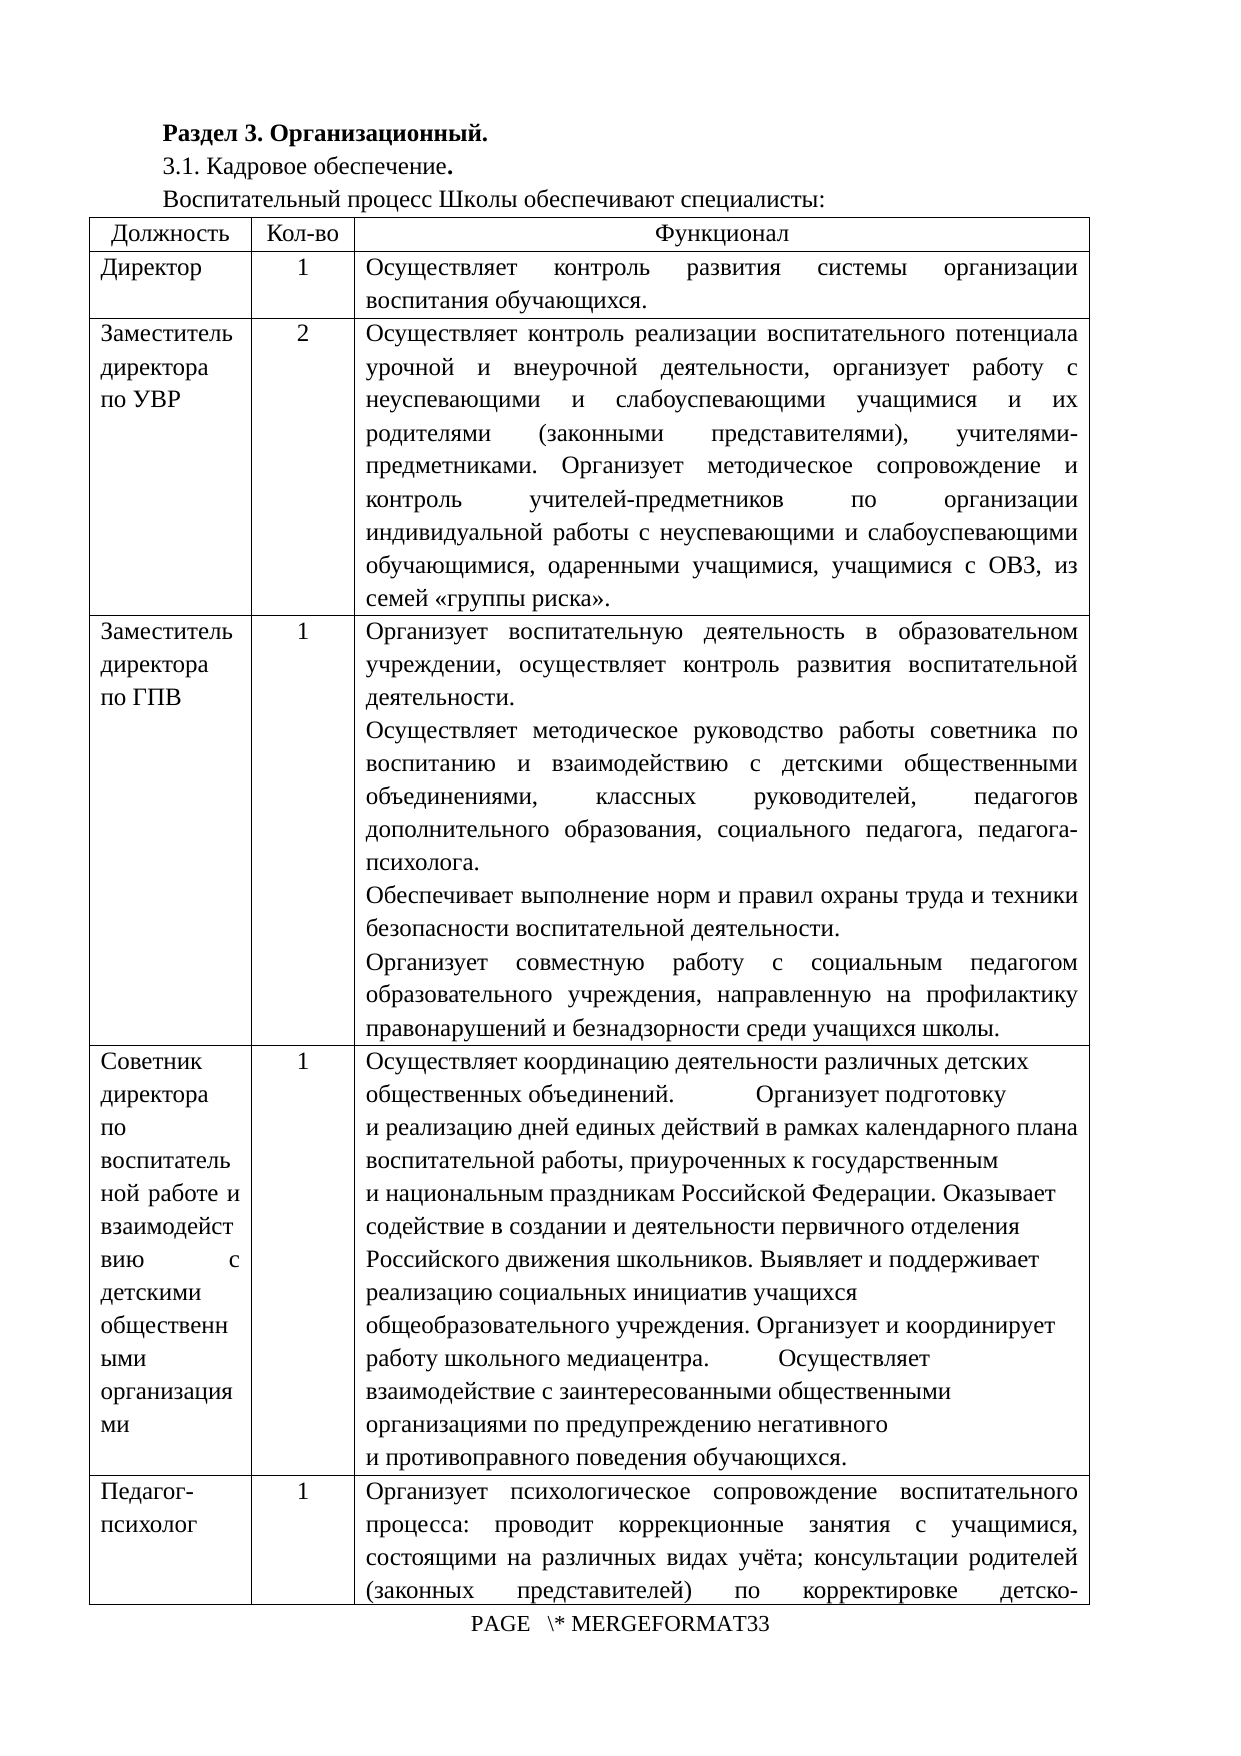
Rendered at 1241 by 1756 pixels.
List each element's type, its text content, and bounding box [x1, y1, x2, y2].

table_cell Педагог-психолог [90, 1476, 251, 1604]
table_cell Осуществляет контроль развития системы организации воспитания обучающихся. [355, 252, 1089, 317]
table_header Кол-во [252, 218, 354, 251]
table_cell 2 [252, 319, 354, 615]
table_cell Организует воспитательную деятельность в образовательном учреждении, осуществляет контроль развития воспитательной деятельности. Осуществляет методическое руководство работы советника по воспитанию и взаимодействию с детскими общественными объединениями, классных руководителей, педагогов дополнительного образования, социального педагога, педагога-психолога. Обеспечивает выполнение норм и правил охраны труда и техники безопасности воспитательной деятельности. Организует совместную работу с социальным педагогом образовательного учреждения, направленную на профилактику правонарушений и безнадзорности среди учащихся школы. [355, 616, 1089, 1045]
text Воспитательный процесс Школы обеспечивают специалисты: [89, 184, 1152, 213]
table_cell Заместитель директора по УВР [90, 319, 251, 615]
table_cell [355, 1476, 1089, 1604]
table_cell 1 [252, 1476, 354, 1604]
table_cell 1 [252, 616, 354, 1045]
table_cell Советник директора по воспитательной работе и взаимодействию с детскими общественными организациями [90, 1046, 251, 1475]
table_cell Осуществляет контроль реализации воспитательного потенциала урочной и внеурочной деятельности, организует работу с неуспевающими и слабоуспевающими учащимися и их родителями (законными представителями), учителями-предметниками. Организует методическое сопровождение и контроль учителей-предметников по организации индивидуальной работы с неуспевающими и слабоуспевающими обучающимися, одаренными учащимися, учащимися с ОВЗ, из семей «группы риска». [355, 319, 1089, 615]
table_cell Директор [90, 252, 251, 317]
table_cell 1 [252, 1046, 354, 1475]
table_header Должность [90, 218, 251, 251]
list Раздел 3. Организационный. [162, 118, 1152, 147]
text 3.1. Кадровое обеспечение. [89, 151, 1152, 180]
table_cell 1 [252, 252, 354, 317]
table_header Функционал [355, 218, 1089, 251]
table_cell Заместитель директора по ГПВ [90, 616, 251, 1045]
table_cell Осуществляет координацию деятельности различных детских общественных объединений. Организует подготовку и реализацию дней единых действий в рамках календарного плана воспитательной работы, приуроченных к государственным и национальным праздникам Российской Федерации. Оказывает содействие в создании и деятельности первичного отделения Российского движения школьников. Выявляет и поддерживает реализацию социальных инициатив учащихся общеобразовательного учреждения. Организует и координирует работу школьного медиацентра. Осуществляет взаимодействие с заинтересованными общественными организациями по предупреждению негативного и противоправного поведения обучающихся. [355, 1046, 1089, 1475]
